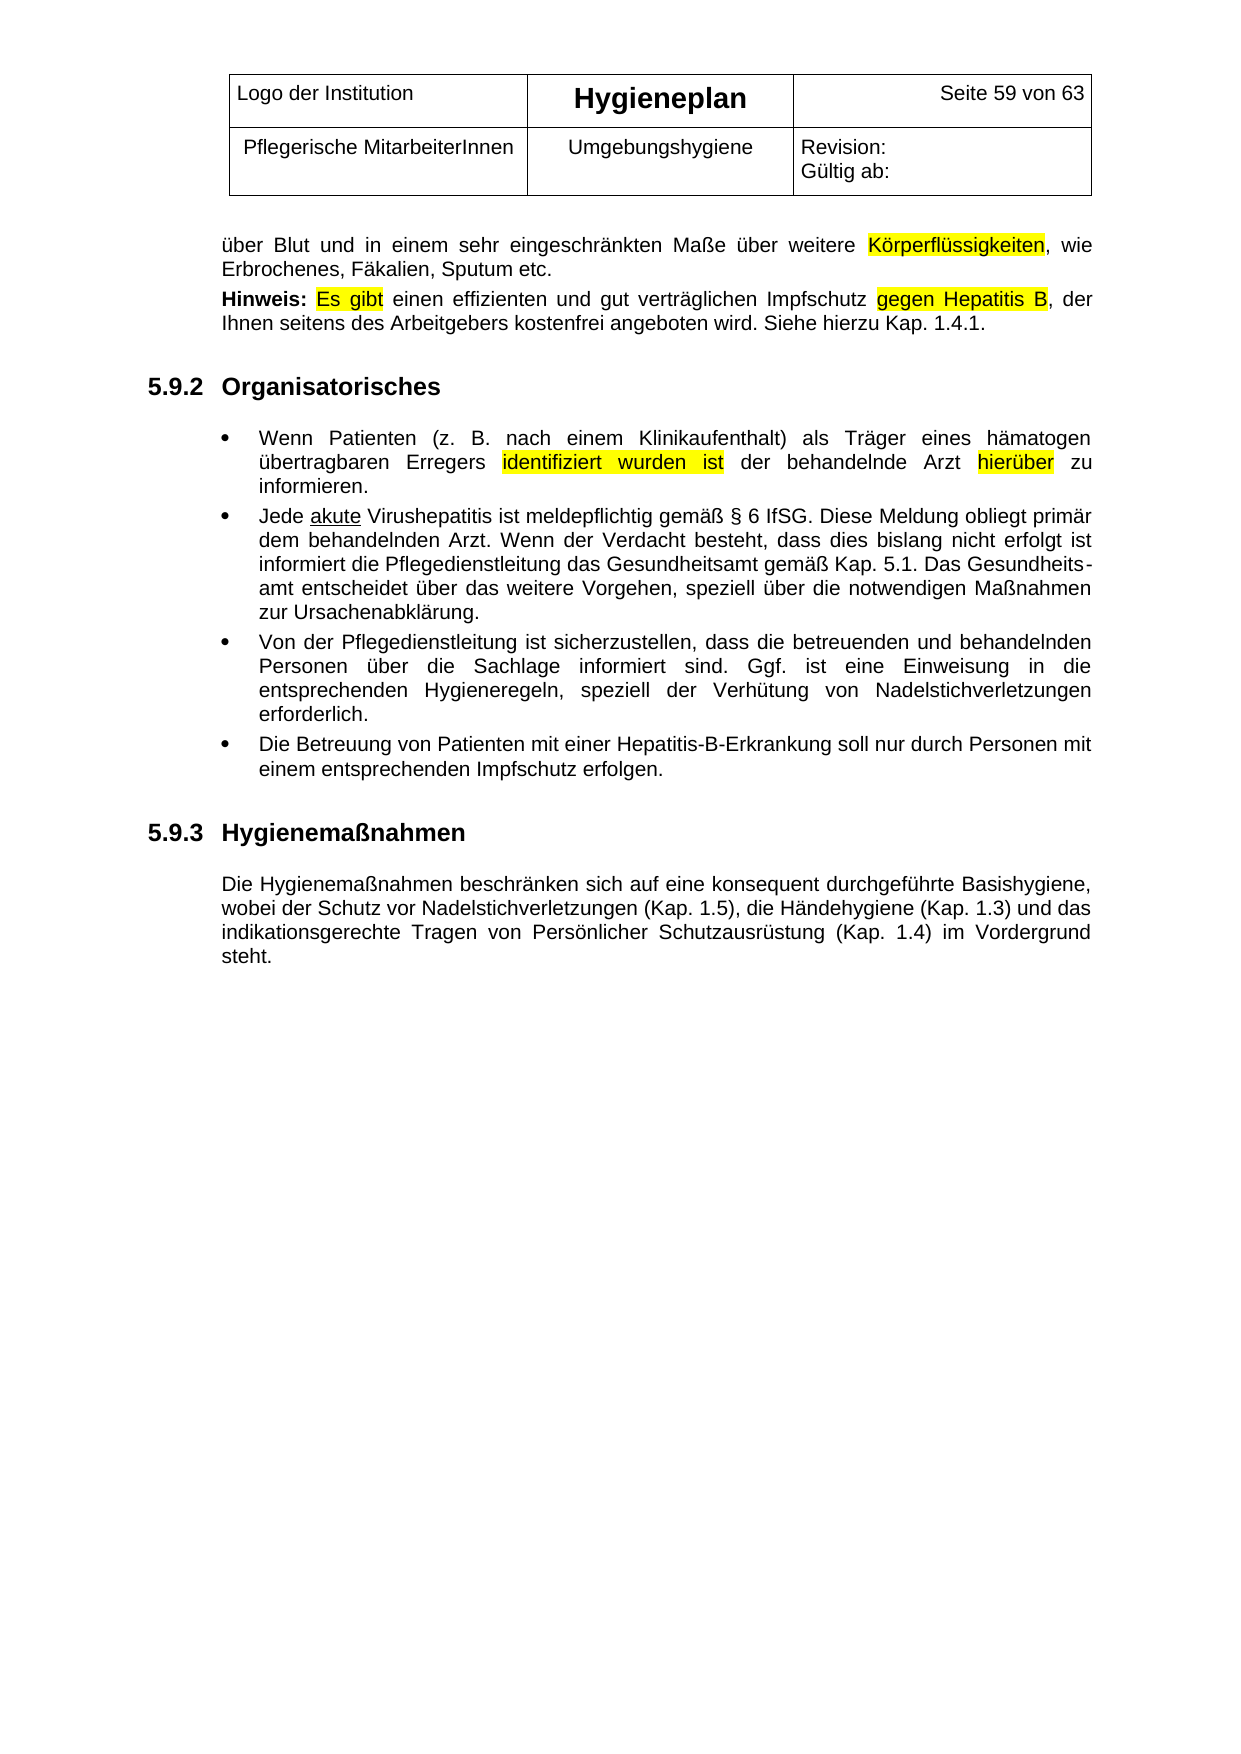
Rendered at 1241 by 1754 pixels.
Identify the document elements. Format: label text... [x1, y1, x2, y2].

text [221, 232, 1092, 280]
subtitle Hygienemaßnahmen [148, 818, 1092, 847]
text Jede akute Virushepatitis ist meldepflichtig gemäß § 6 IfSG. Diese Meldung obliegt primär dem behandelnden Arzt. Wenn der Verdacht besteht, dass dies bislang nicht erfolgt ist informiert die Pflegedienstleitung das Gesundheitsamt gemäß Kap. 5.1. Das Gesundheitsamt entscheidet über das weitere Vorgehen, speziell über die notwendigen Maßnahmen zur Ursachenabklärung. [221, 504, 1092, 624]
text Die Hygienemaßnahmen beschränken sich auf eine konsequent durchgeführte Basishygiene, wobei der Schutz vor Nadelstichverletzungen (Kap. 1.5), die Händehygiene (Kap. 1.3) und das indikationsgerechte Tragen von Persönlicher Schutzausrüstung (Kap. 1.4) im Vordergrund steht. [221, 872, 1092, 967]
subtitle Organisatorisches [148, 372, 1092, 401]
text Hinweis: Es gibt einen effizienten und gut verträglichen Impfschutz gegen Hepatitis B, der Ihnen seitens des Arbeitgebers kostenfrei angeboten wird. Siehe hierzu Kap. 1.4.1. [221, 287, 1092, 334]
text Von der Pflegedienstleitung ist sicherzustellen, dass die betreuenden und behandelnden Personen über die Sachlage informiert sind. Ggf. ist eine Einweisung in die entsprechenden Hygieneregeln, speziell der Verhütung von Nadelstichverletzungen erforderlich. [221, 630, 1092, 726]
text Die Betreuung von Patienten mit einer Hepatitis-B-Erkrankung soll nur durch Personen mit einem entsprechenden Impfschutz erfolgen. [221, 732, 1092, 780]
text Wenn Patienten (z. B. nach einem Klinikaufenthalt) als Träger eines hämatogen übertragbaren Erregers identifiziert wurden ist der behandelnde Arzt hierüber zu informieren. [221, 426, 1092, 498]
